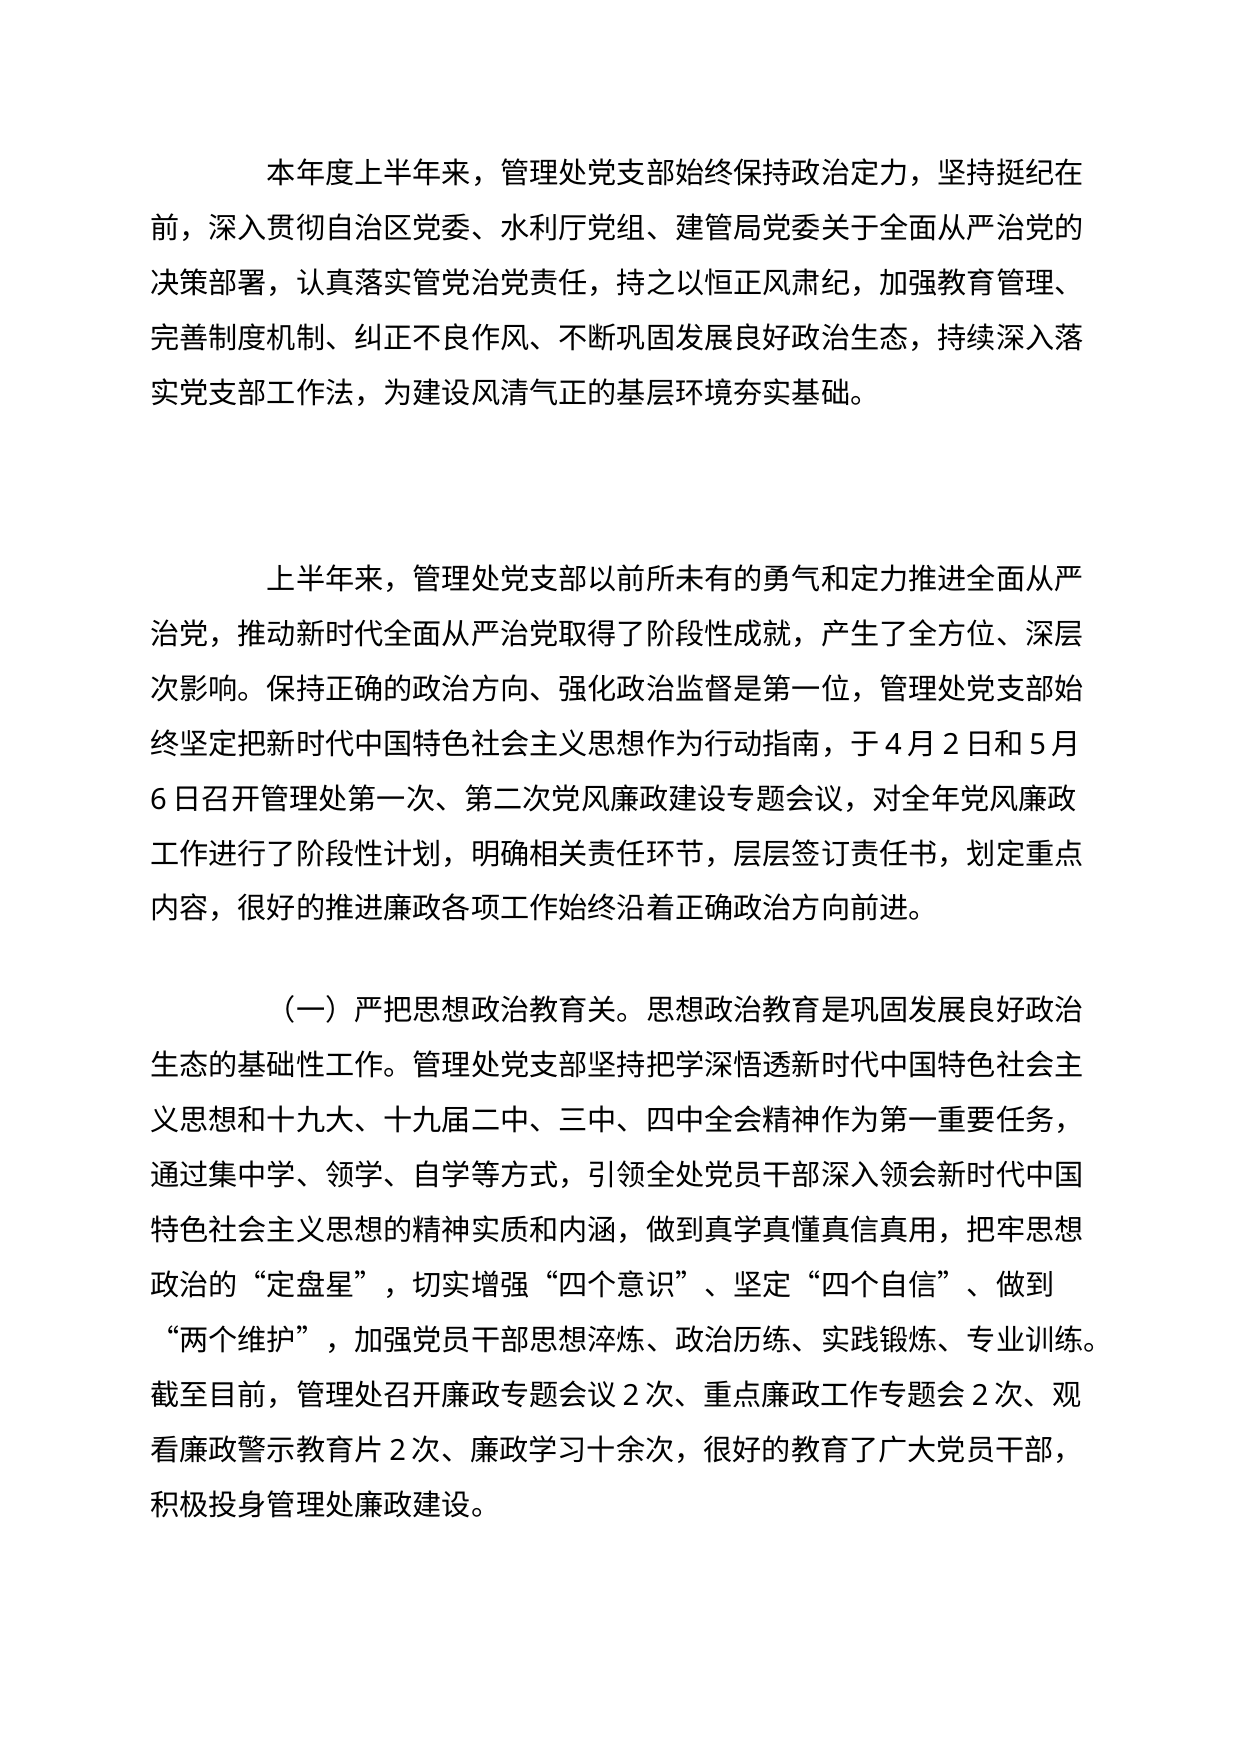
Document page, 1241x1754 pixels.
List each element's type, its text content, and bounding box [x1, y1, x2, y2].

text 上半年来，管理处党支部以前所未有的勇气和定力推进全面从严治党，推动新时代全面从严治党取得了阶段性成就，产生了全方位、深层次影响。保持正确的政治方向、强化政治监督是第一位，管理处党支部始终坚定把新时代中国特色社会主义思想作为行动指南，于4月2日和5月6日召开管理处第一次、第二次党风廉政建设专题会议，对全年党风廉政工作进行了阶段性计划，明确相关责任环节，层层签订责任书，划定重点内容，很好的推进廉政各项工作始终沿着正确政治方向前进。 [150, 556, 1090, 927]
text 本年度上半年来，管理处党支部始终保持政治定力，坚持挺纪在前，深入贯彻自治区党委、水利厅党组、建管局党委关于全面从严治党的决策部署，认真落实管党治党责任，持之以恒正风肃纪，加强教育管理、完善制度机制、纠正不良作风、不断巩固发展良好政治生态，持续深入落实党支部工作法，为建设风清气正的基层环境夯实基础。 [150, 150, 1090, 412]
text （一）严把思想政治教育关。思想政治教育是巩固发展良好政治生态的基础性工作。管理处党支部坚持把学深悟透新时代中国特色社会主义思想和十九大、十九届二中、三中、四中全会精神作为第一重要任务，通过集中学、领学、自学等方式，引领全处党员干部深入领会新时代中国特色社会主义思想的精神实质和内涵，做到真学真懂真信真用，把牢思想政治的“定盘星”，切实增强“四个意识”、坚定“四个自信”、做到“两个维护”，加强党员干部思想淬炼、政治历练、实践锻炼、专业训练。截至目前，管理处召开廉政专题会议2次、重点廉政工作专题会2次、观看廉政警示教育片2次、廉政学习十余次，很好的教育了广大党员干部，积极投身管理处廉政建设。 [150, 987, 1090, 1523]
